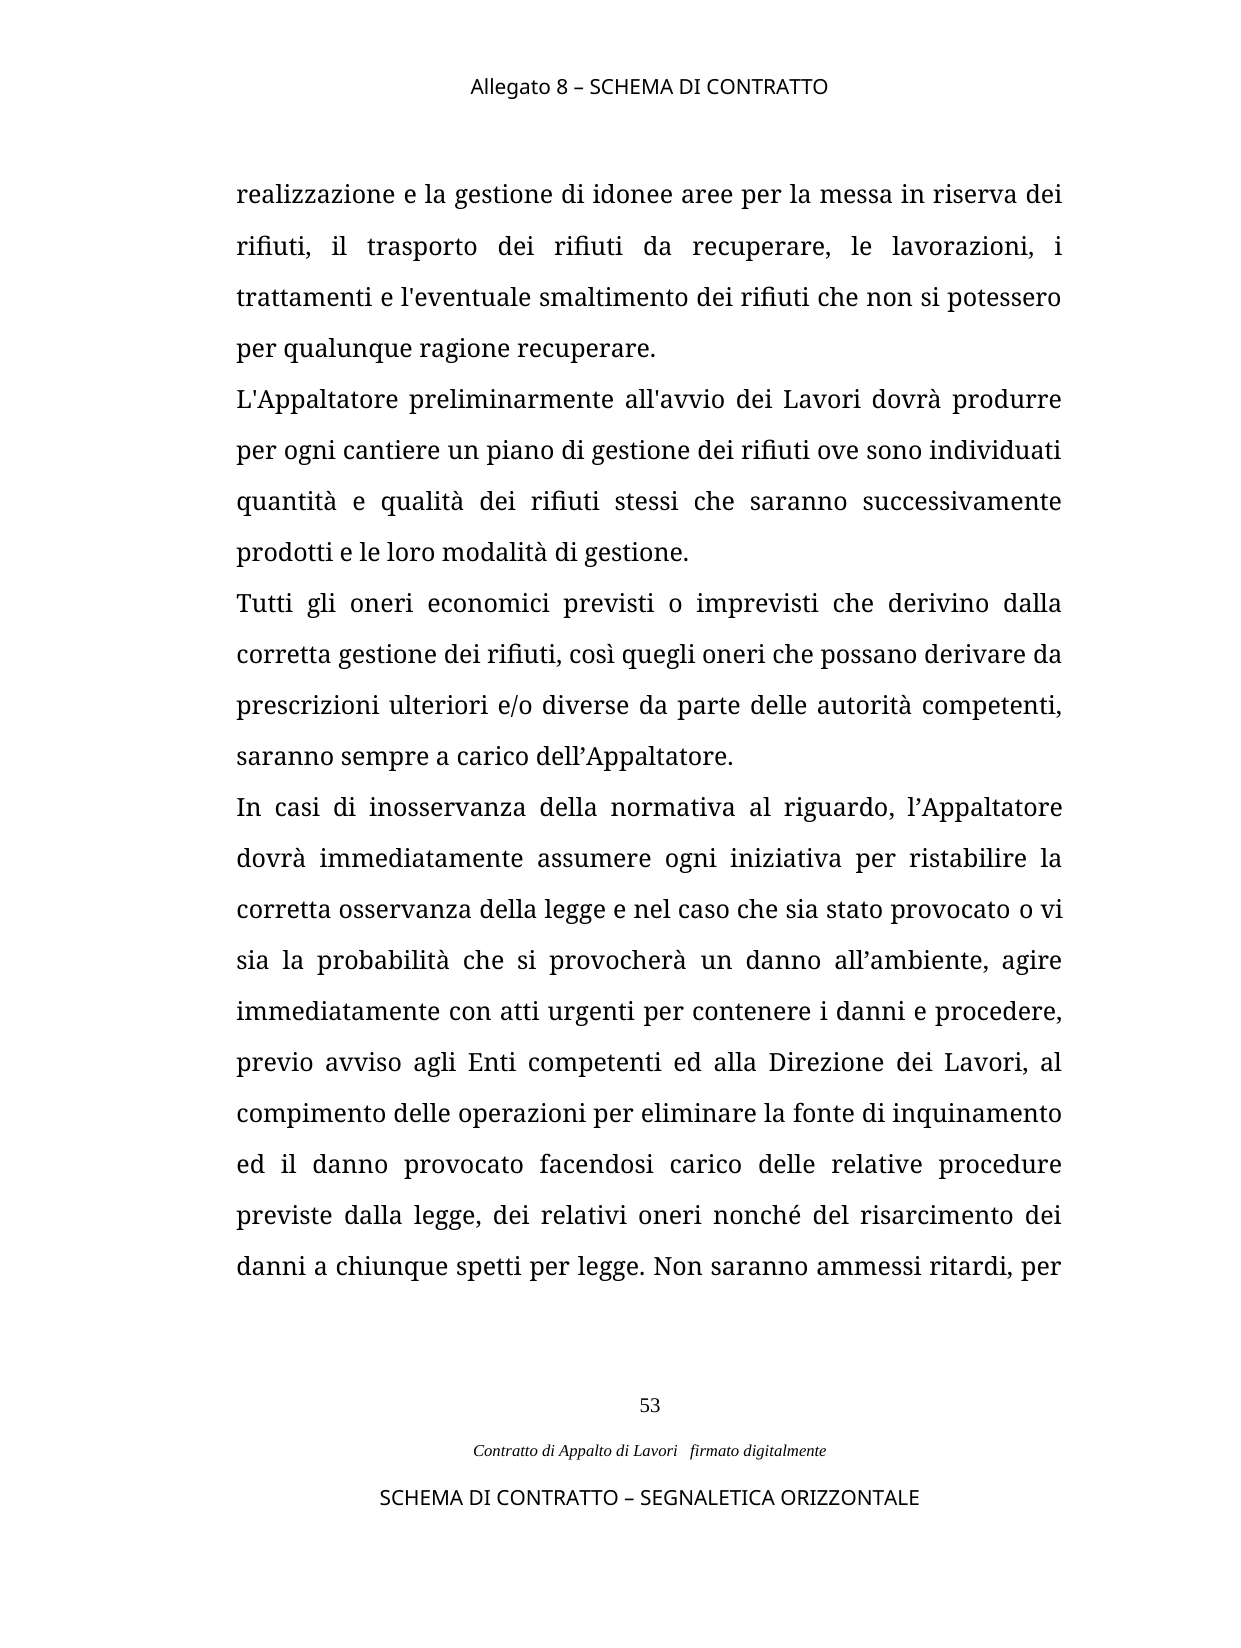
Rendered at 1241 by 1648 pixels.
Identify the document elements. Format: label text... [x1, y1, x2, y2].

text L'Appaltatore preliminarmente all'avvio dei Lavori dovrà produrre per ogni cantiere un piano di gestione dei rifiuti ove sono individuati quantità e qualità dei rifiuti stessi che saranno successivamente prodotti e le loro modalità di gestione. [236, 381, 1063, 568]
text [236, 177, 1063, 364]
text Tutti gli oneri economici previsti o imprevisti che derivino dalla corretta gestione dei rifiuti, così quegli oneri che possano derivare da prescrizioni ulteriori e/o diverse da parte delle autorità competenti, saranno sempre a carico dell’Appaltatore. [236, 586, 1063, 773]
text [236, 790, 1063, 1283]
